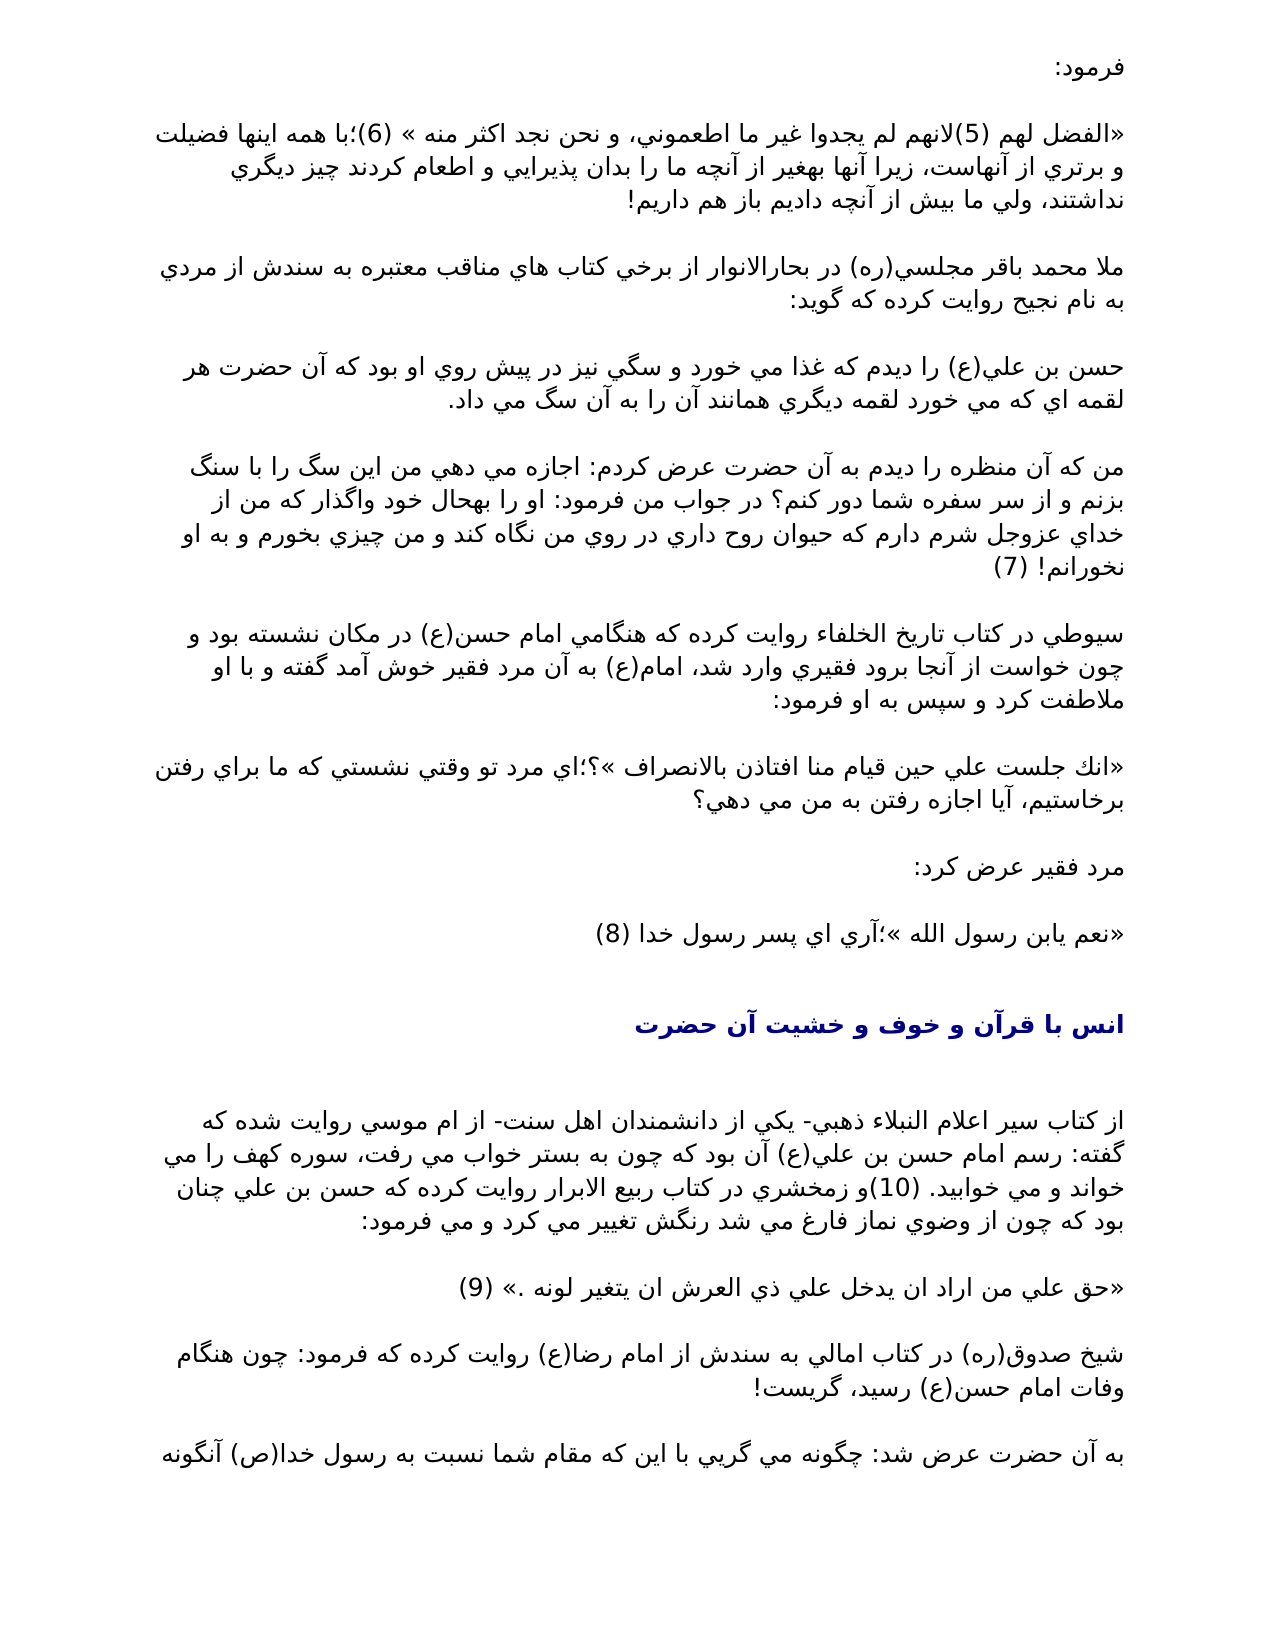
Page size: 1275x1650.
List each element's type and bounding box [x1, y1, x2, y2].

table_cell [150, 19, 1125, 1469]
